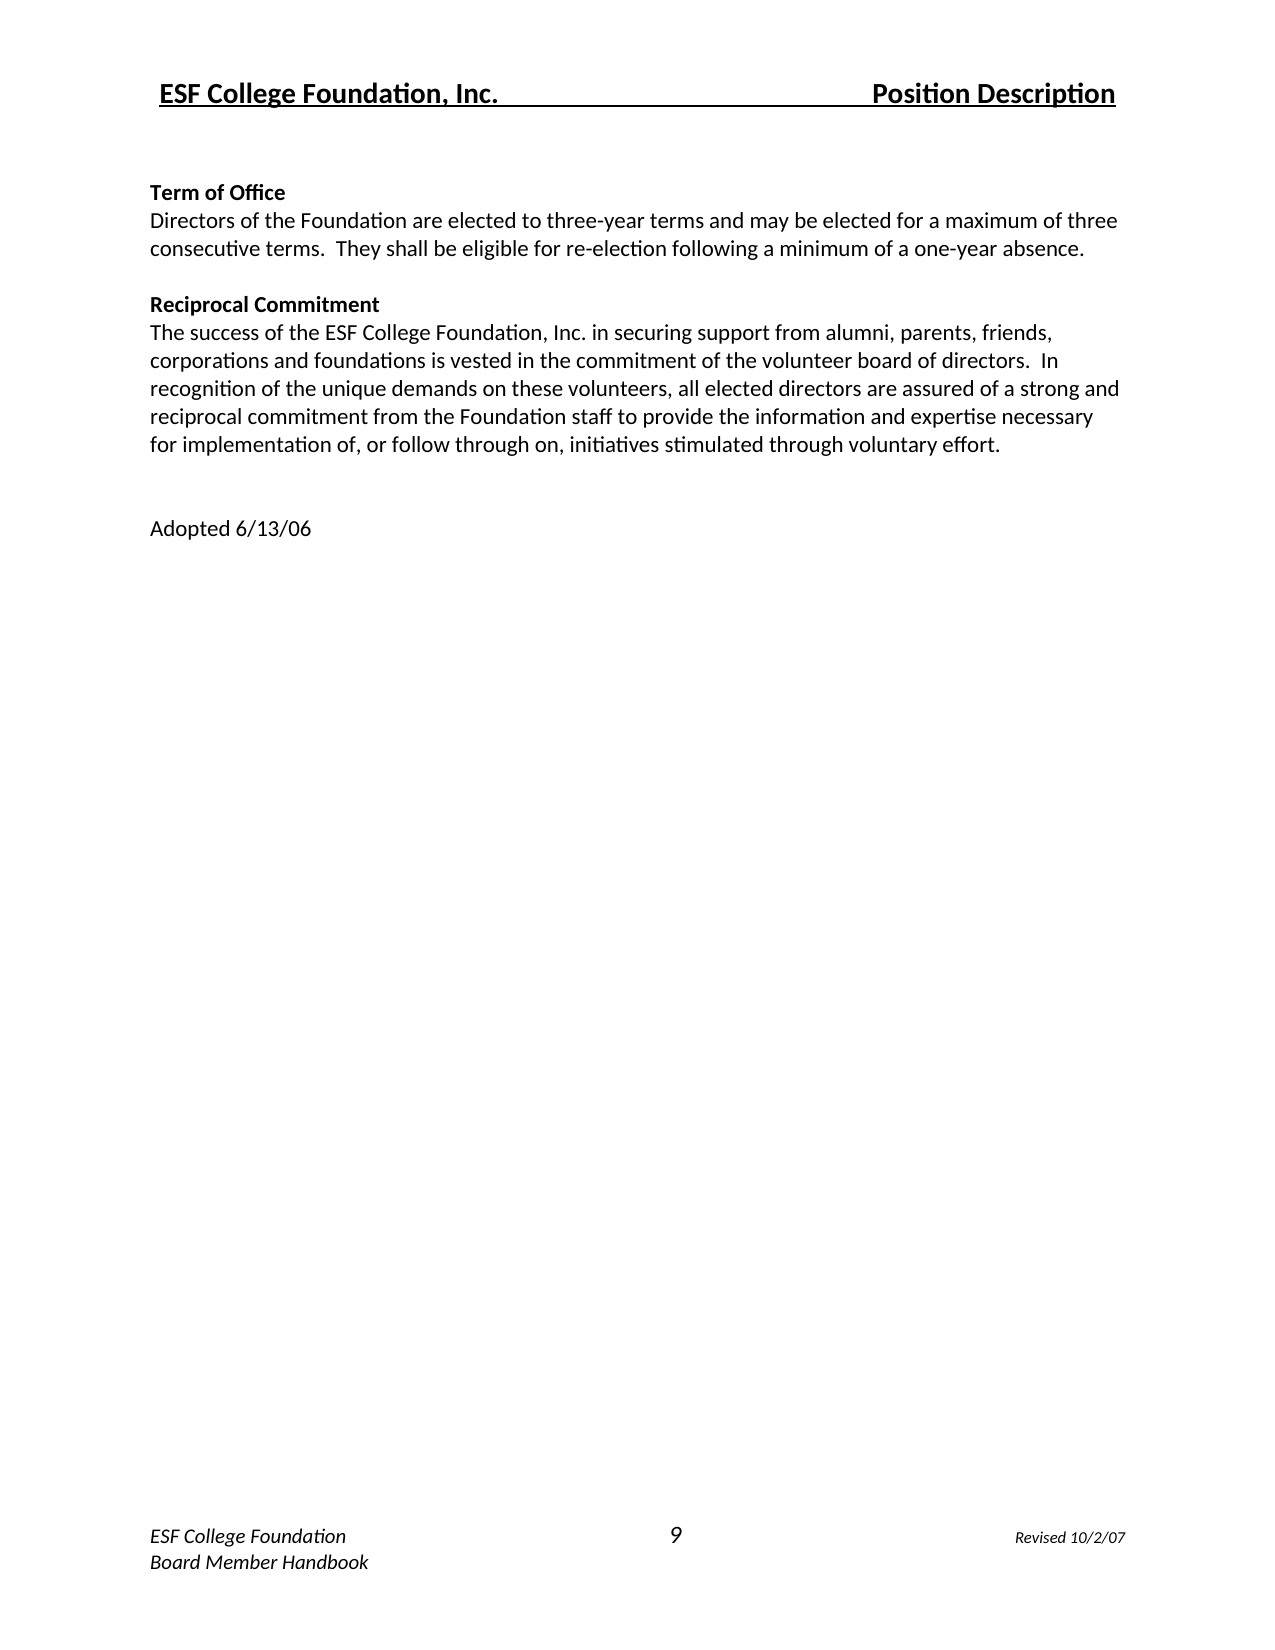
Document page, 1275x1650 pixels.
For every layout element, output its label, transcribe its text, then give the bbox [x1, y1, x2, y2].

text Directors of the Foundation are elected to three-year terms and may be elected for a maximum of three consecutive terms. They shall be eligible for re-election following a minimum of a one-year absence. [150, 206, 1125, 262]
subtitle Reciprocal Commitment [150, 290, 1125, 318]
text The success of the ESF College Foundation, Inc. in securing support from alumni, parents, friends, corporations and foundations is vested in the commitment of the volunteer board of directors. In recognition of the unique demands on these volunteers, all elected directors are assured of a strong and reciprocal commitment from the Foundation staff to provide the information and expertise necessary for implementation of, or follow through on, initiatives stimulated through voluntary effort. [150, 318, 1125, 458]
text Adopted 6/13/06 [150, 514, 1125, 542]
subtitle Term of Office [150, 178, 1125, 206]
